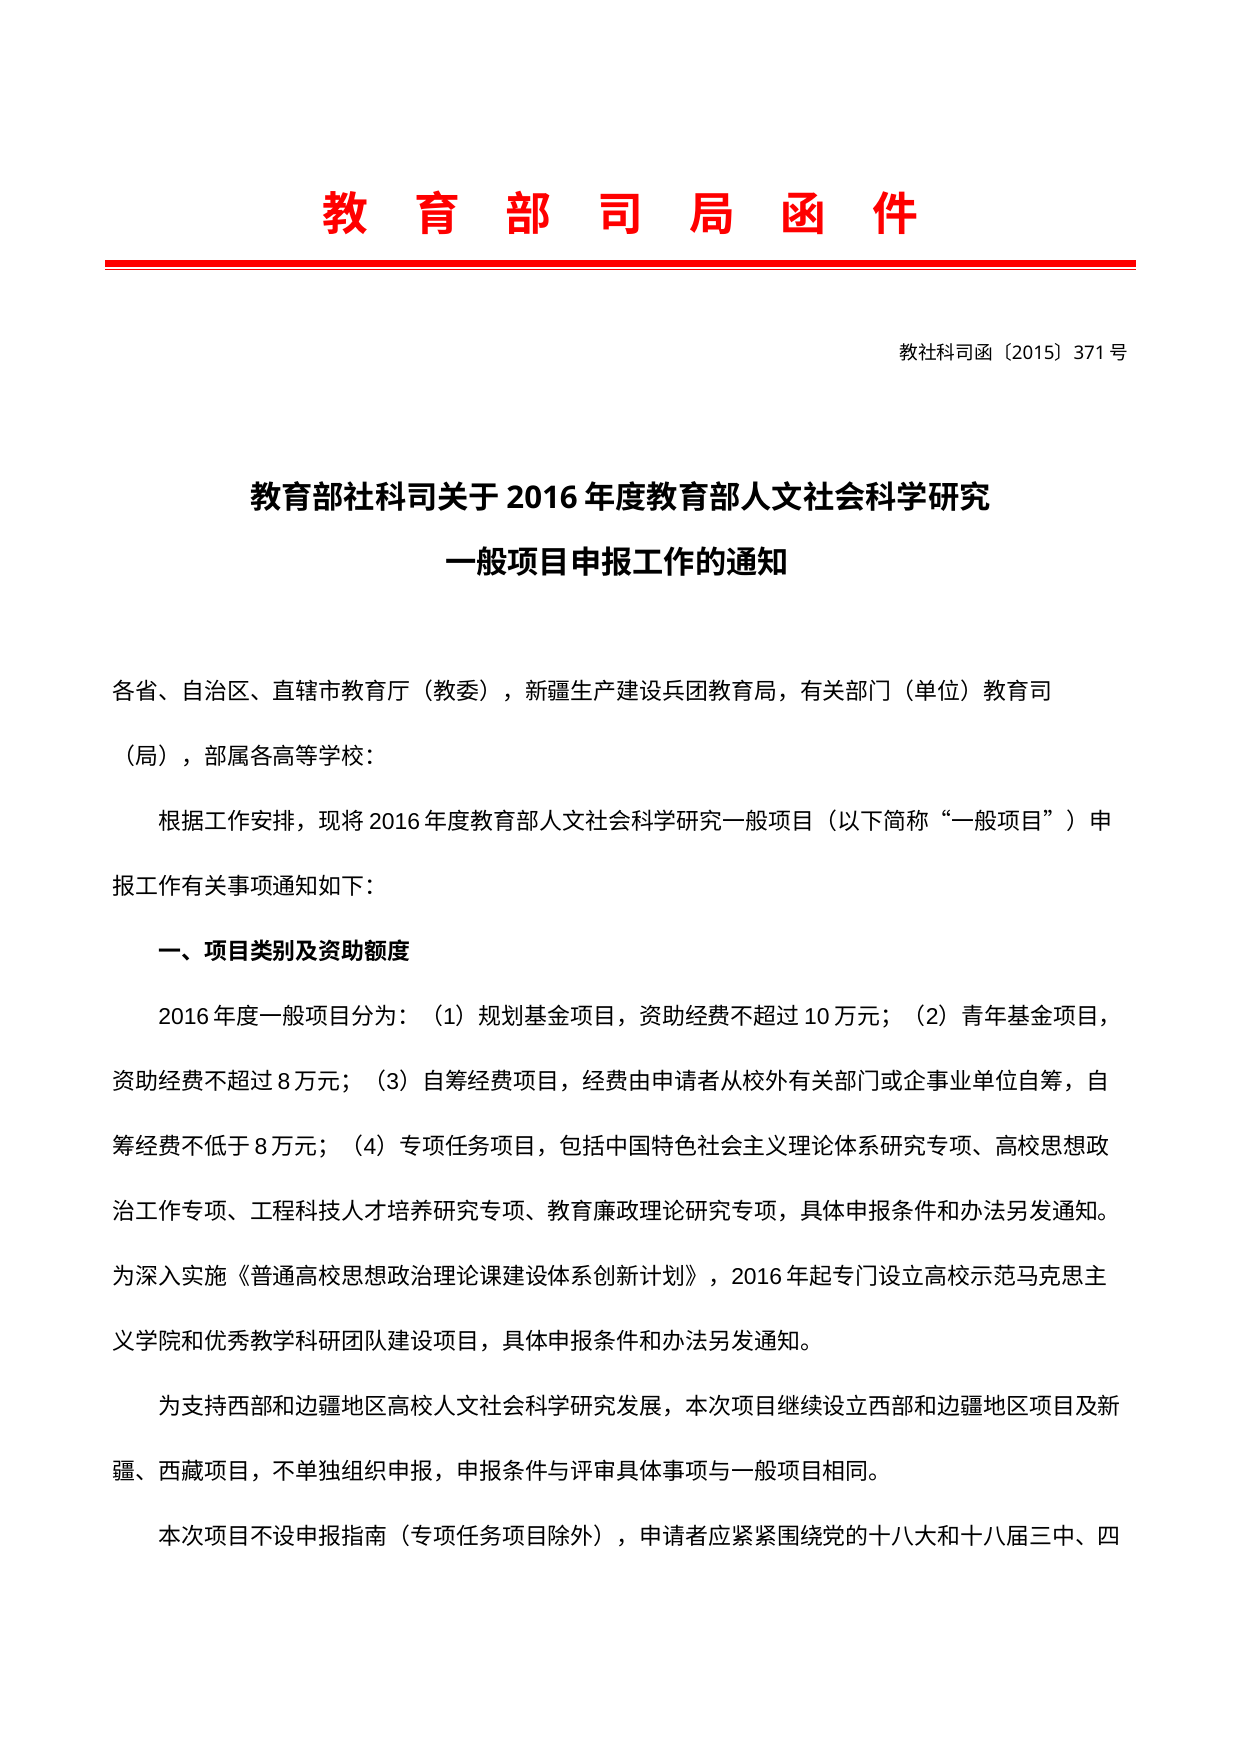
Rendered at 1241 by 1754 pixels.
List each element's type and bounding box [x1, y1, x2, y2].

table_header [12, 162, 1228, 1567]
